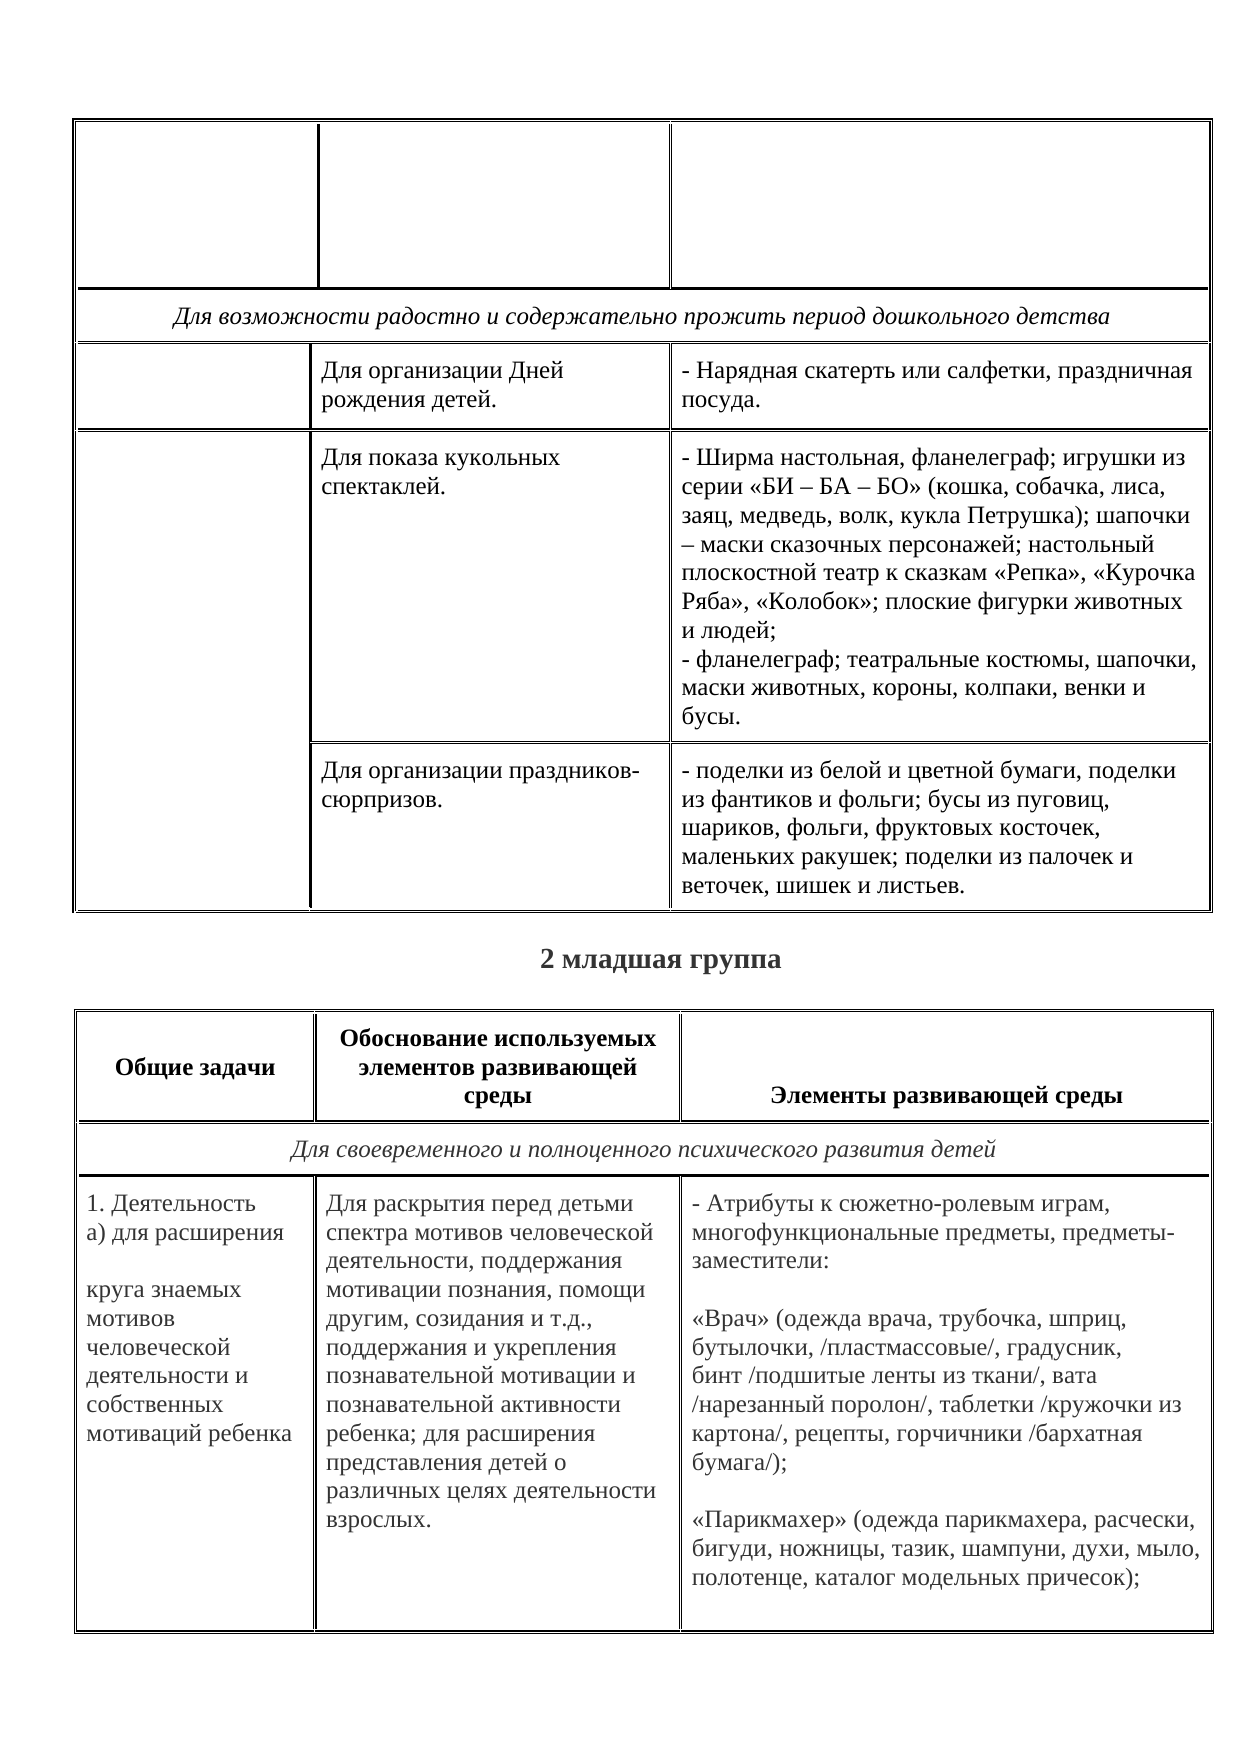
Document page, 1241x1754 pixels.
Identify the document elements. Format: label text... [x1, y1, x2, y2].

table_cell Для показа кукольных спектаклей. [312, 432, 669, 741]
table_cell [77, 1174, 315, 1630]
table_cell - поделки из белой и цветной бумаги, поделки из фантиков и фольги; бусы из пуговиц, шариков, фольги, фруктовых косточек, маленьких ракушек; поделки из палочек и веточек, шишек и листьев. [671, 741, 1211, 910]
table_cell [671, 122, 1209, 287]
table_header Элементы развивающей среды [681, 1012, 1211, 1120]
table_cell [74, 341, 310, 428]
table_cell Для организации Дней рождения детей. [312, 344, 669, 428]
table_cell Для своевременного и полноценного психического развития детей [77, 1120, 1211, 1174]
table_header Общие задачи [75, 1010, 315, 1120]
table_cell Для возможности радостно и содержательно прожить период дошкольного детства [76, 287, 1209, 341]
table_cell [318, 122, 671, 287]
text 2 младшая группа [177, 942, 1152, 1009]
table_cell - Нарядная скатерть или салфетки, праздничная посуда. [671, 341, 1211, 428]
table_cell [315, 1177, 681, 1630]
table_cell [76, 122, 318, 287]
table_cell [76, 428, 310, 910]
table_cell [681, 1174, 1211, 1630]
table_cell - Ширма настольная, фланелеграф; игрушки из серии «БИ – БА – БО» (кошка, собачка, лиса, заяц, медведь, волк, кукла Петрушка); шапочки – маски сказочных персонажей; настольный плоскостной театр к сказкам «Репка», «Курочка Ряба», «Колобок»; плоские фигурки животных и людей; - фланелеграф; театральные костюмы, шапочки, маски животных, короны, колпаки, венки и бусы. [672, 428, 1210, 741]
table_header Обоснование используемых элементов развивающей среды [315, 1012, 681, 1120]
table_cell Для организации праздников-сюрпризов. [310, 744, 671, 910]
